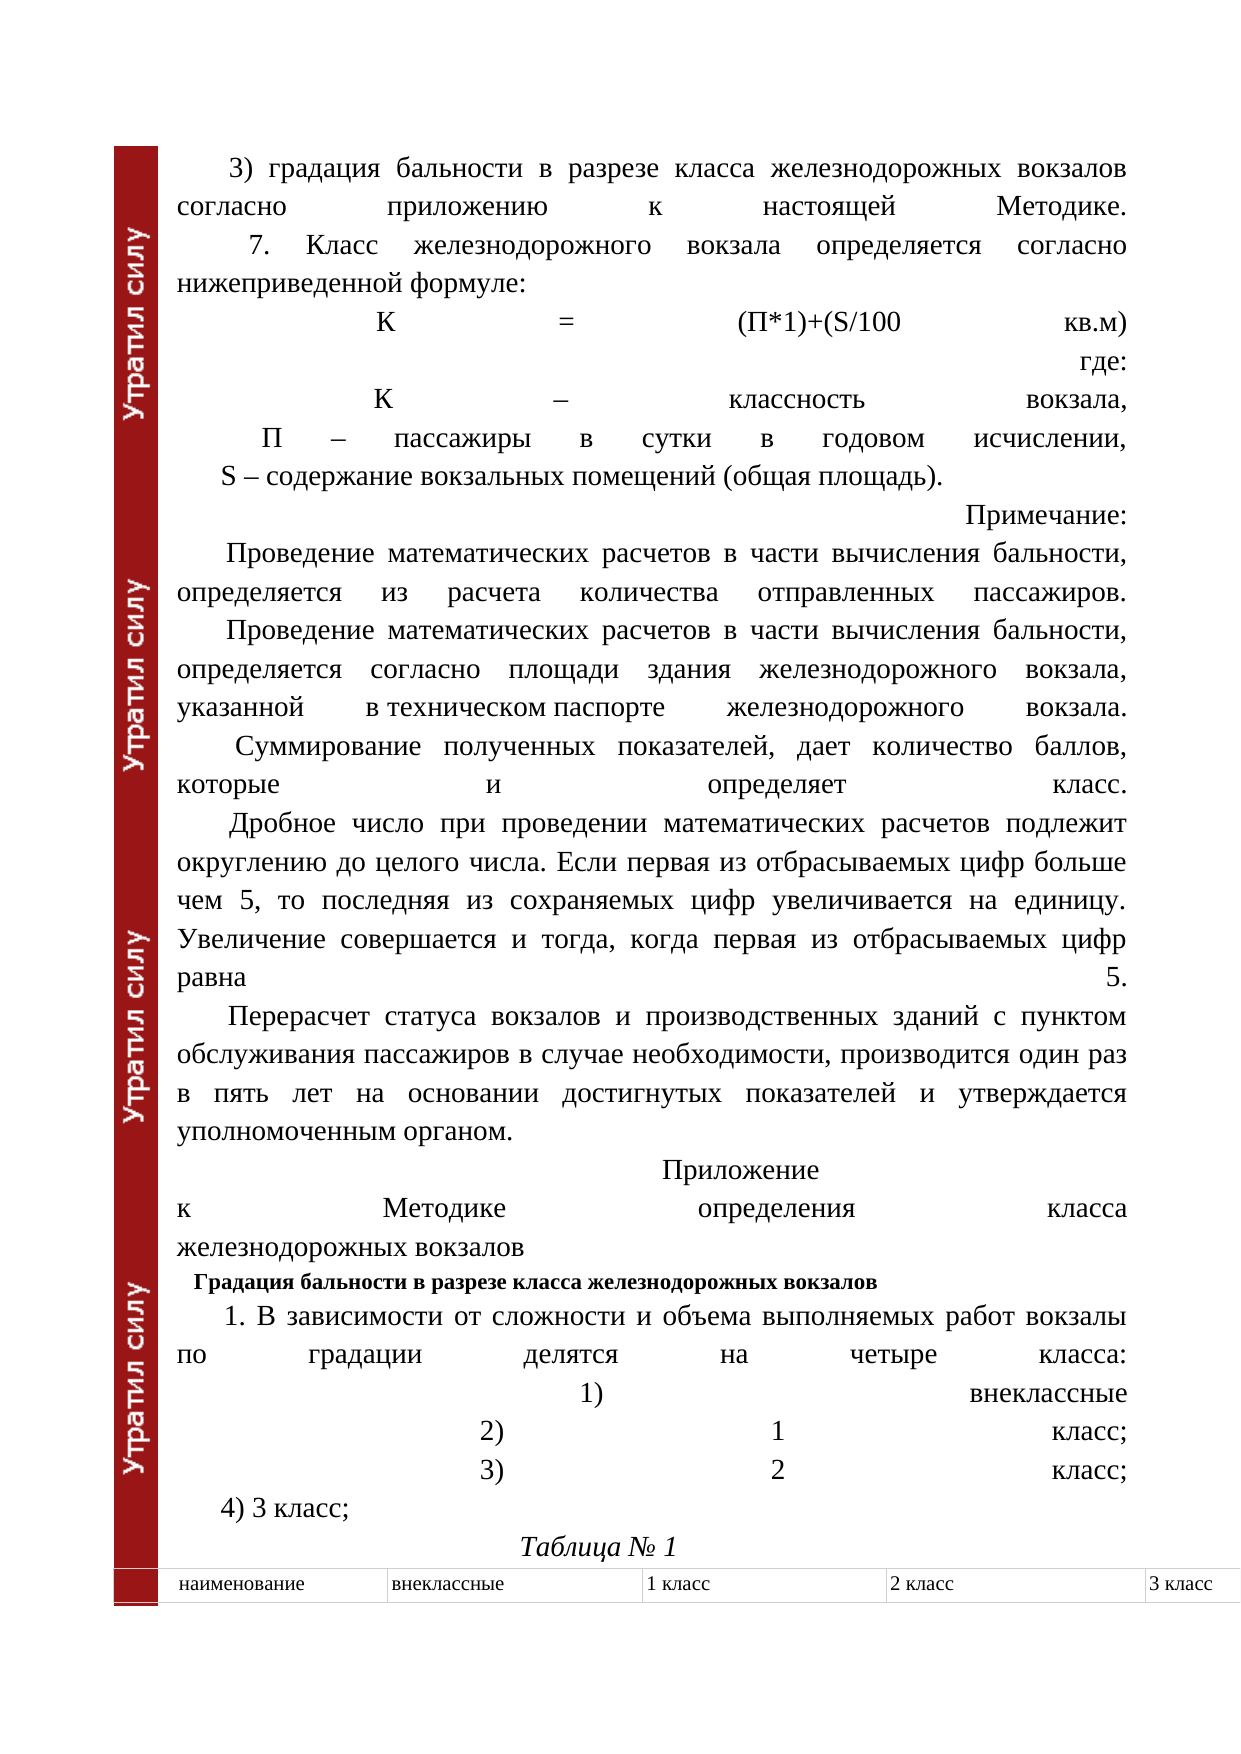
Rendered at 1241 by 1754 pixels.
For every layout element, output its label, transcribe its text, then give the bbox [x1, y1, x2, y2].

text Таблица № 1 [112, 1529, 1128, 1563]
text К = (П*1)+(S/100 кв.м) где: К – классность вокзала, П – пассажиры в сутки в годовом исчислении, S – содержание вокзальных помещений (общая площадь). [112, 304, 1128, 492]
text Приложение к Методике определения класса железнодорожных вокзалов [112, 1152, 1128, 1263]
table_header 2 класс [887, 1569, 1145, 1602]
table_header внеклассные [388, 1569, 642, 1602]
picture [114, 1147, 158, 1152]
picture [114, 299, 158, 304]
picture [114, 492, 158, 497]
picture [114, 146, 158, 150]
table_header 1 класс [643, 1569, 886, 1602]
table_header наименование [114, 1569, 387, 1602]
picture [114, 1263, 158, 1268]
picture [114, 1524, 158, 1529]
text Примечание: Проведение математических расчетов в части вычисления бальности, определяется из расчета количества отправленных пассажиров. Проведение математических расчетов в части вычисления бальности, определяется согласно площади здания железнодорожного вокзала, указанной в техническом паспорте железнодорожного вокзала. Суммирование полученных показателей, дает количество баллов, которые и определяет класс. Дробное число при проведении математических расчетов подлежит округлению до целого числа. Если первая из отбрасываемых цифр больше чем 5, то последняя из сохраняемых цифр увеличивается на единицу. Увеличение совершается и тогда, когда первая из отбрасываемых цифр равна 5. Перерасчет статуса вокзалов и производственных зданий с пунктом обслуживания пассажиров в случае необходимости, производится один раз в пять лет на основании достигнутых показателей и утверждается уполномоченным органом. [112, 497, 1128, 1147]
text 1. В зависимости от сложности и объема выполняемых работ вокзалы по градации делятся на четыре класса: 1) внеклассные 2) 1 класс; 3) 2 класс; 4) 3 класс; [112, 1298, 1128, 1524]
table_header 3 класс [1146, 1569, 1240, 1602]
picture [114, 1563, 158, 1568]
text Градация бальности в разрезе класса железнодорожных вокзалов [112, 1268, 1128, 1294]
picture [114, 1294, 158, 1298]
